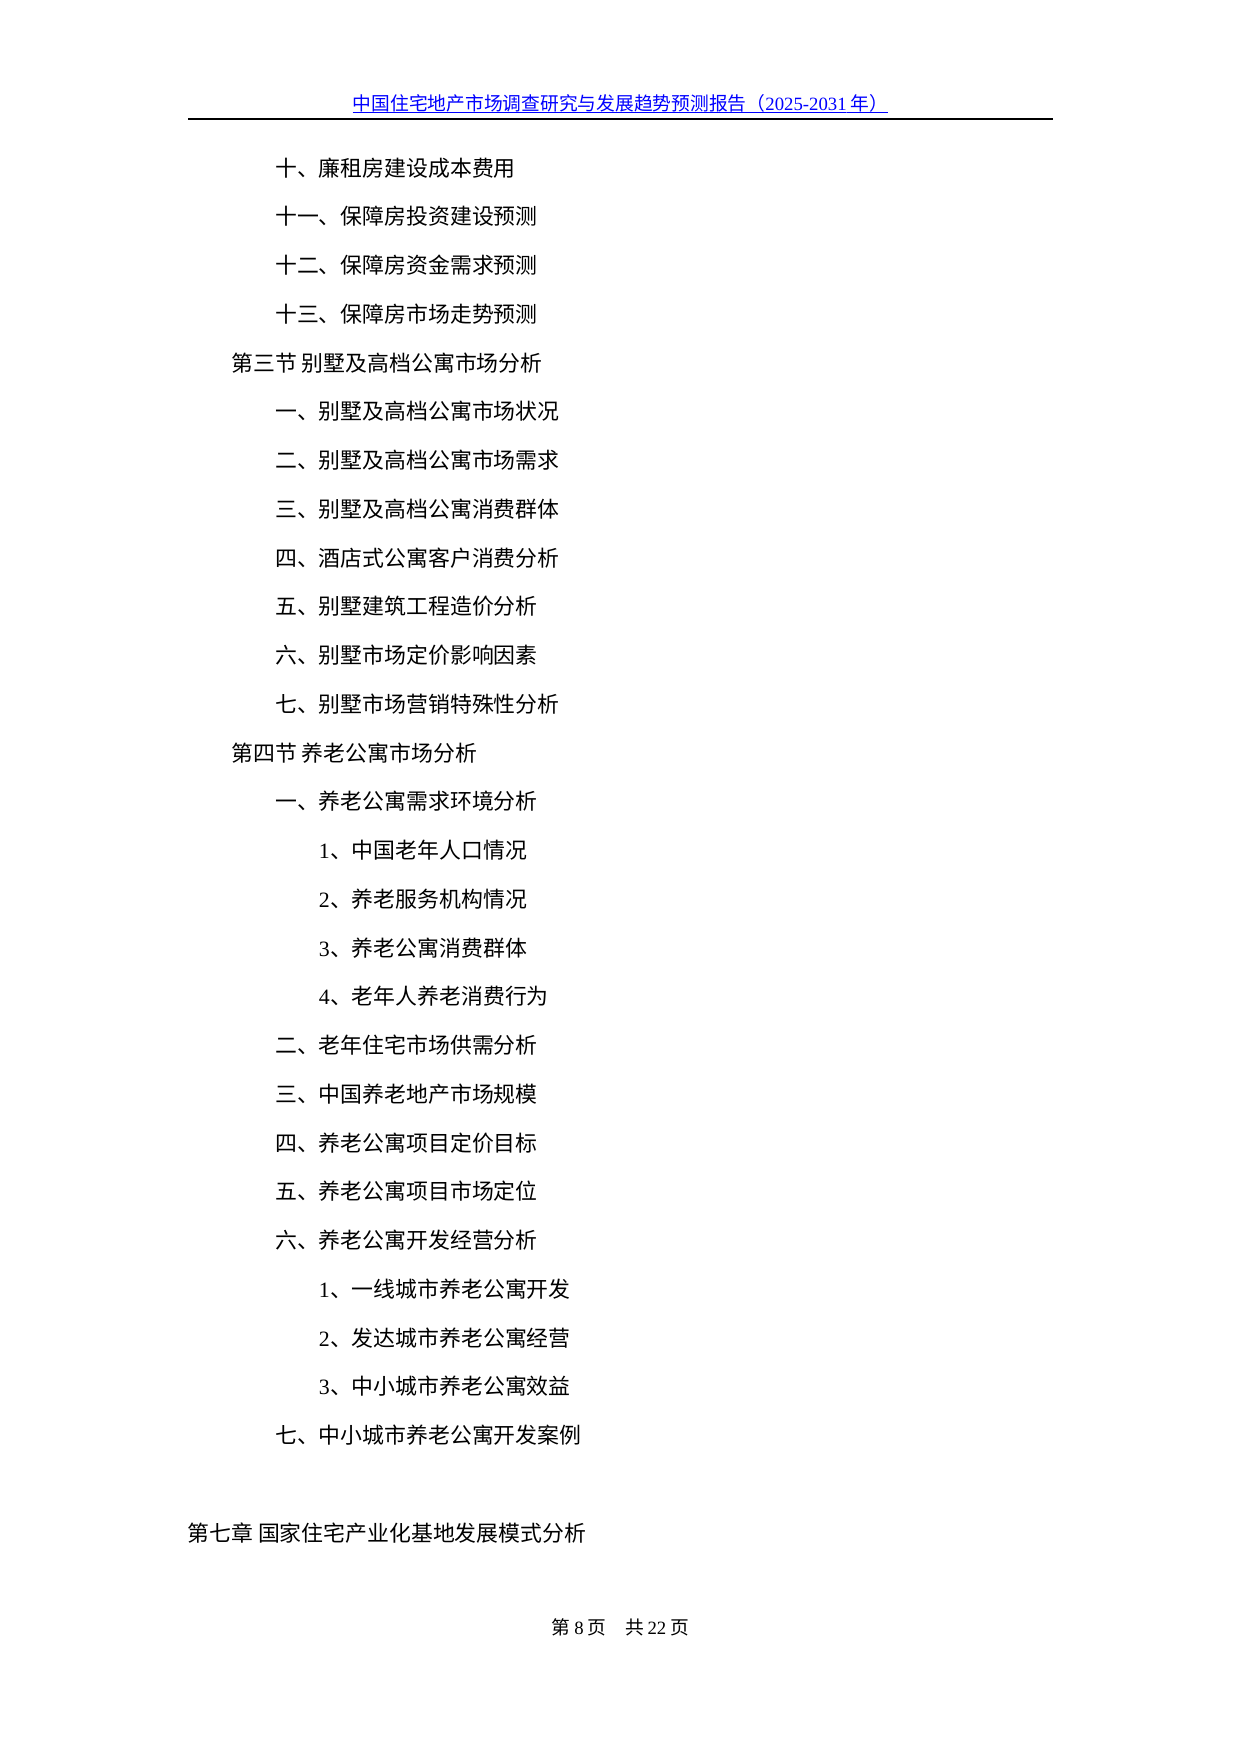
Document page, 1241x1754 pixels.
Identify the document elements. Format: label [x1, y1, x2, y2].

text [187, 150, 1053, 1548]
